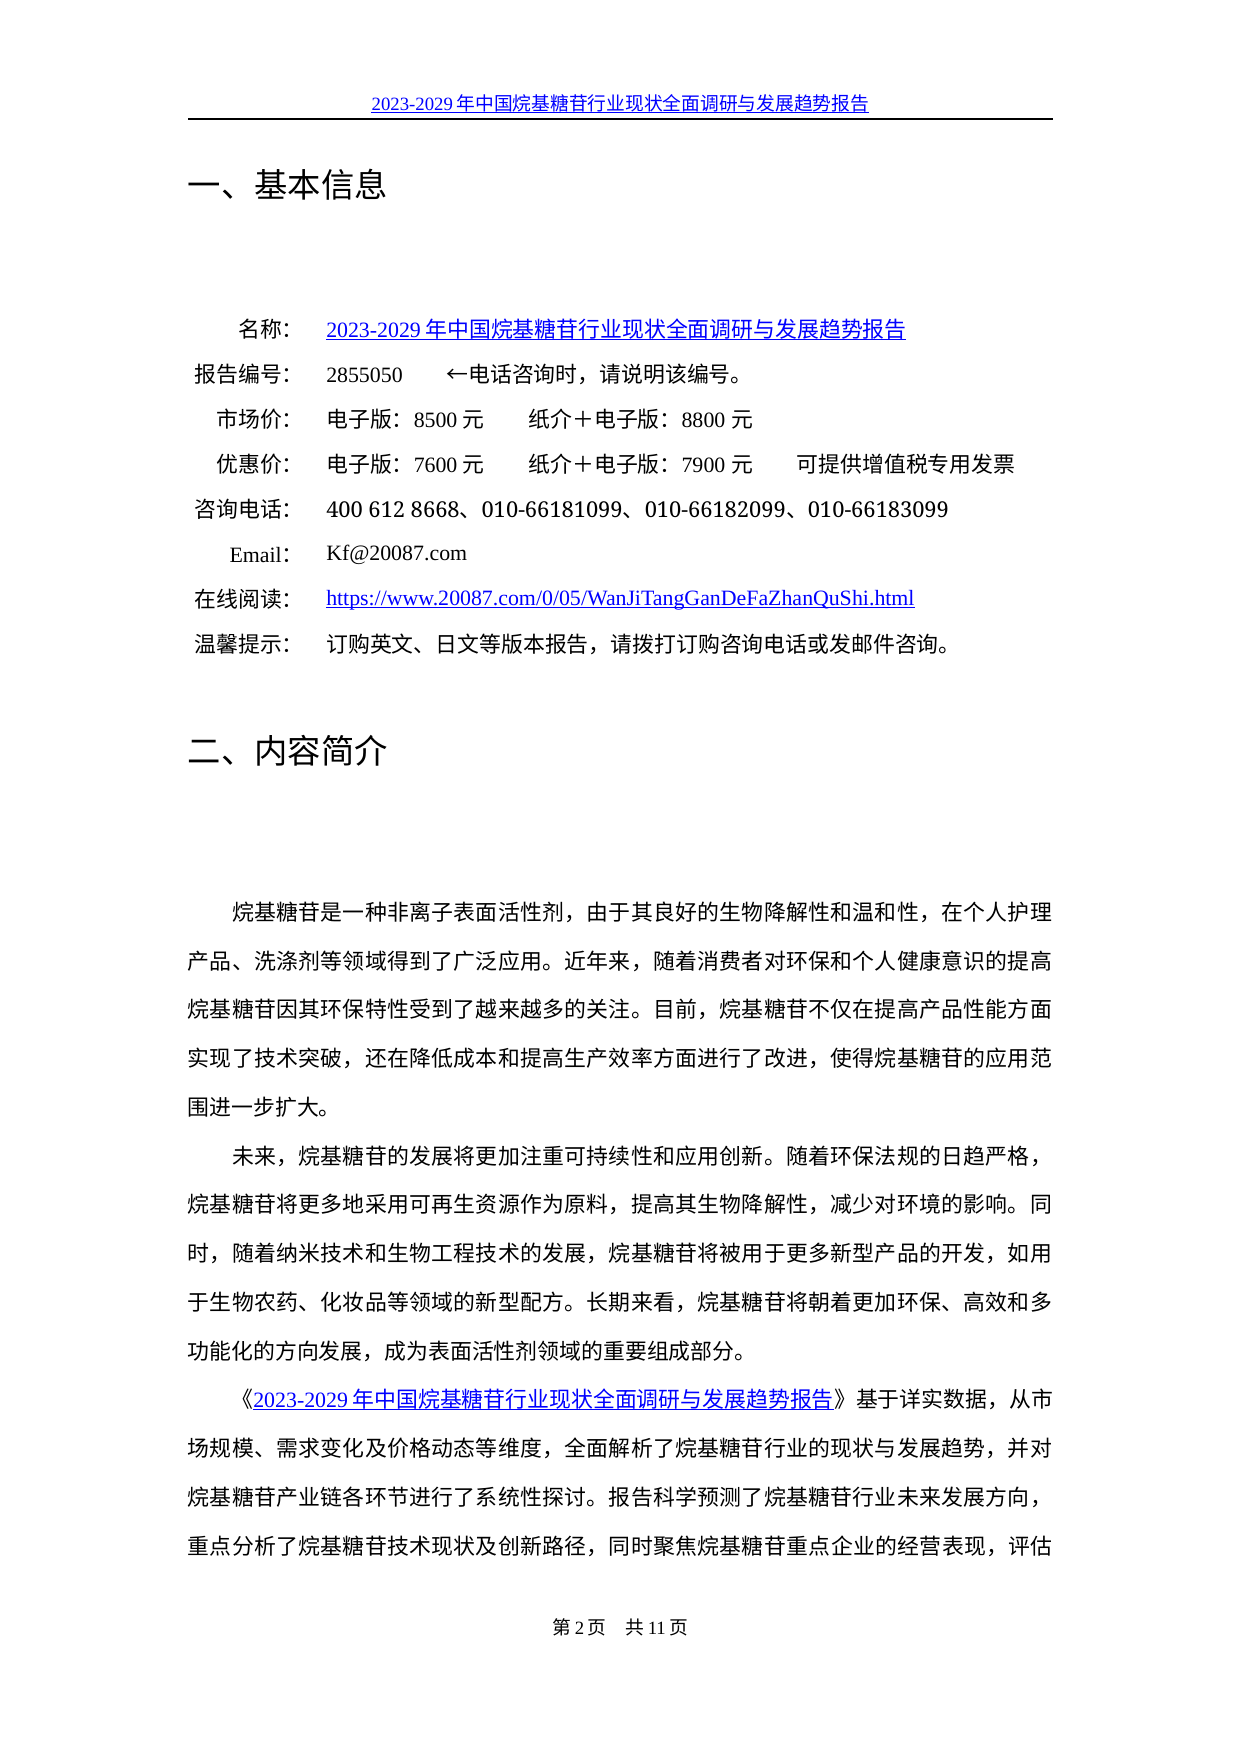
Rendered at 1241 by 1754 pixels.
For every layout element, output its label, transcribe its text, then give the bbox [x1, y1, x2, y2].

table_cell 订购英文、日文等版本报告，请拨打订购咨询电话或发邮件咨询。 [315, 627, 1073, 672]
table_cell 电子版：8500 元 纸介＋电子版：8800 元 [315, 402, 1073, 447]
table_cell 电子版：7600 元 纸介＋电子版：7900 元 可提供增值税专用发票 [315, 447, 1073, 492]
table_cell 优惠价： [167, 447, 315, 492]
table_cell 400 612 8668、010-66181099、010-66182099、010-66183099 [315, 492, 1073, 537]
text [187, 894, 1053, 1561]
title 一、基本信息 [187, 150, 1053, 215]
table_cell 温馨提示： [167, 627, 315, 672]
table_cell Kf@20087.com [315, 537, 1073, 582]
table_cell 在线阅读： [167, 582, 315, 627]
table_cell Email： [167, 537, 315, 582]
title 二、内容简介 [187, 717, 1053, 782]
table_cell 市场价： [167, 402, 315, 447]
table_cell 咨询电话： [167, 492, 315, 537]
table_cell [315, 582, 1073, 627]
table_header 2023-2029年中国烷基糖苷行业现状全面调研与发展趋势报告 [315, 312, 1073, 357]
table_cell 报告编号： [167, 357, 315, 402]
table_cell 2855050 ←电话咨询时，请说明该编号。 [315, 357, 1073, 402]
table_header 名称： [167, 312, 315, 357]
